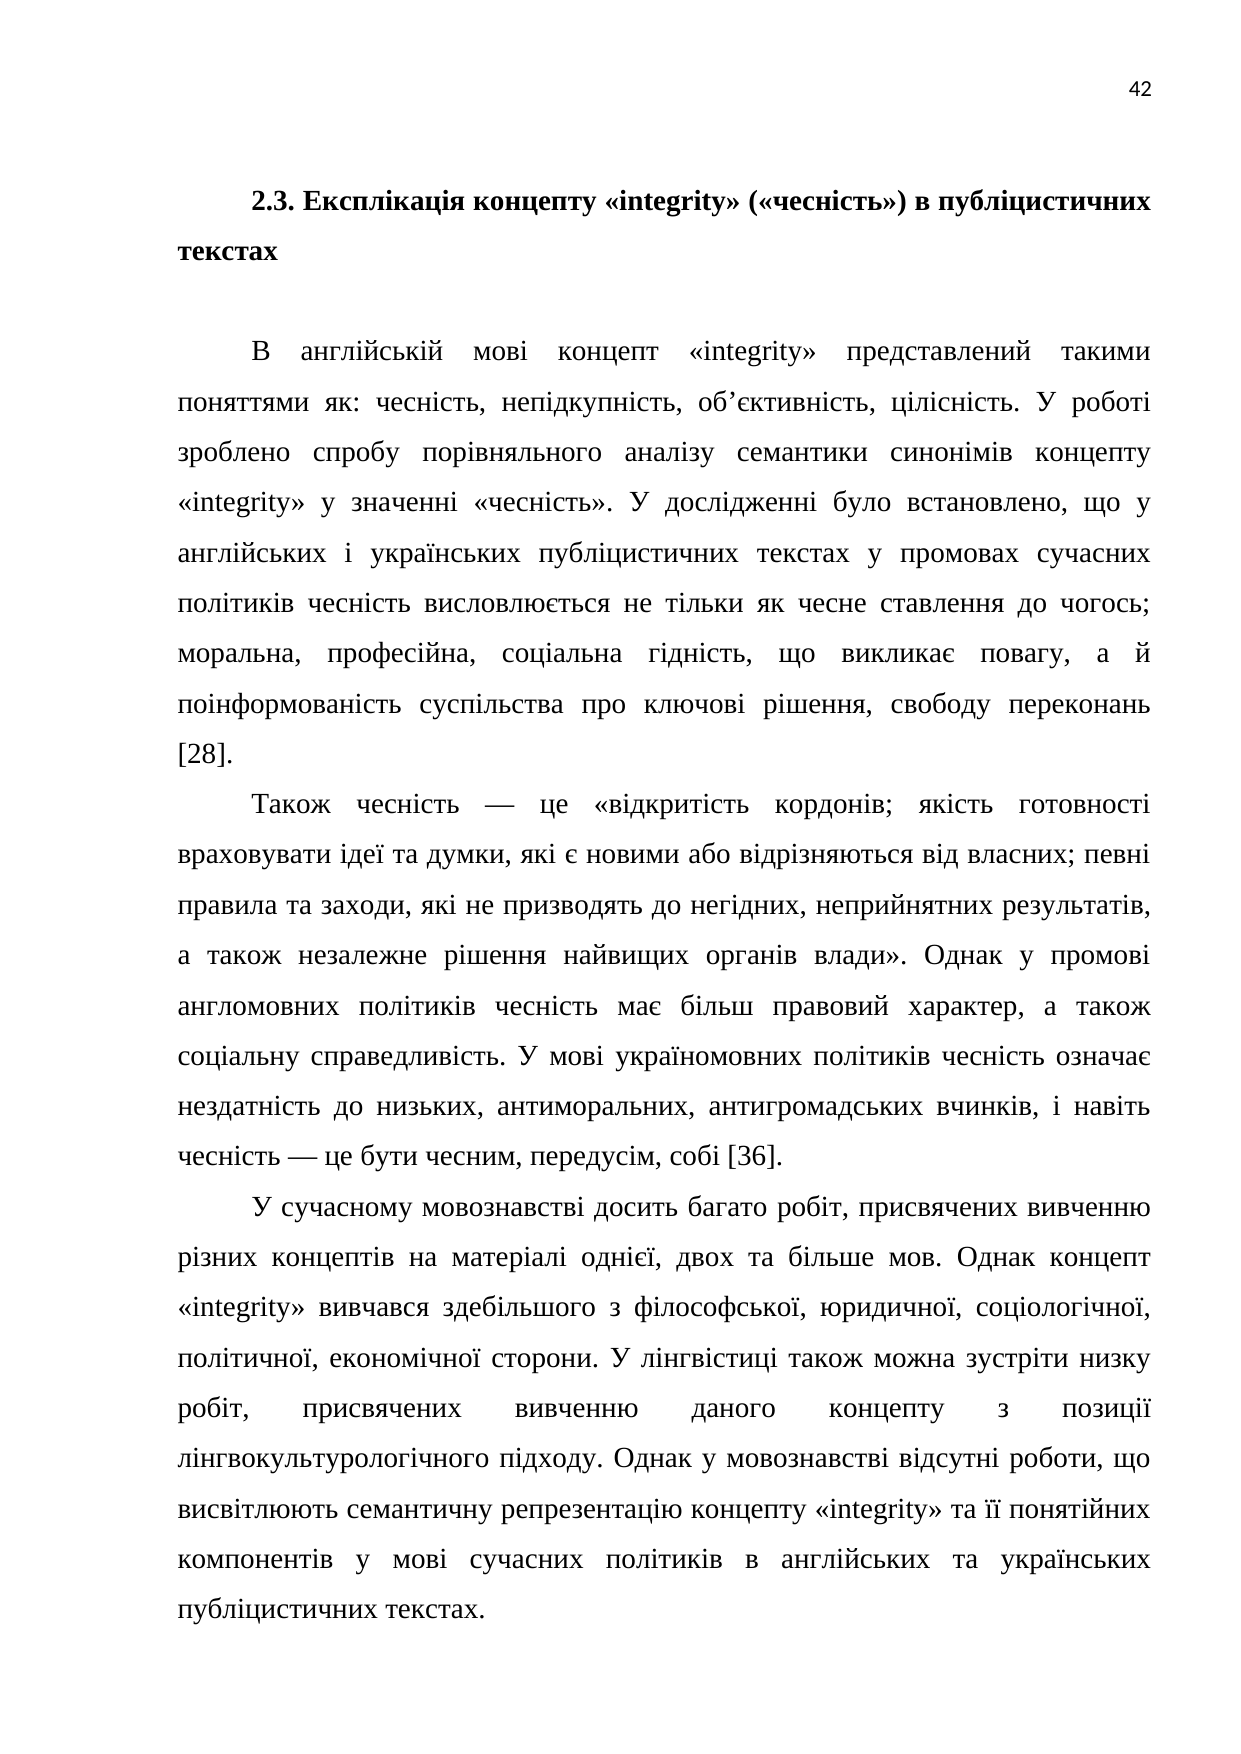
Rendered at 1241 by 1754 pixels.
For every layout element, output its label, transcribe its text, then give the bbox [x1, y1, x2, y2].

text В англійській мові концепт «integrity» представлений такими поняттями як: чесність, непідкупність, об’єктивність, цілісність. У роботі зроблено спробу порівняльного аналізу семантики синонімів концепту «integrity» у значенні «чесність». У дослідженні було встановлено, що у англійських і українських публіцистичних текстах у промовах сучасних політиків чесність висловлюється не тільки як чесне ставлення до чогось; моральна, професійна, соціальна гідність, що викликає повагу, а й поінформованість суспільства про ключові рішення, свободу переконань [28]. [177, 333, 1152, 769]
text 2.3. Експлікація концепту «integrity» («чесність») в публіцистичних текстах [177, 183, 1152, 266]
text У сучасному мовознавстві досить багато робіт, присвячених вивченню різних концептів на матеріалі однієї, двох та більше мов. Однак концепт «integrity» вивчався здебільшого з філософської, юридичної, соціологічної, політичної, економічної сторони. У лінгвістиці також можна зустріти низку робіт, присвячених вивченню даного концепту з позиції лінгвокультурологічного підходу. Однак у мовознавстві відсутні роботи, що висвітлюють семантичну репрезентацію концепту «integrity» та її понятійних компонентів у мові сучасних політиків в англійських та українських публіцистичних текстах. [177, 1189, 1152, 1625]
text Також чесність — це «відкритість кордонів; якість готовності враховувати ідеї та думки, які є новими або відрізняються від власних; певні правила та заходи, які не призводять до негідних, неприйнятних результатів, а також незалежне рішення найвищих органів влади». Однак у промові англомовних політиків чесність має більш правовий характер, а також соціальну справедливість. У мові україномовних політиків чесність означає нездатність до низьких, антиморальних, антигромадських вчинків, і навіть чесність — це бути чесним, передусім, собі [36]. [177, 786, 1152, 1172]
